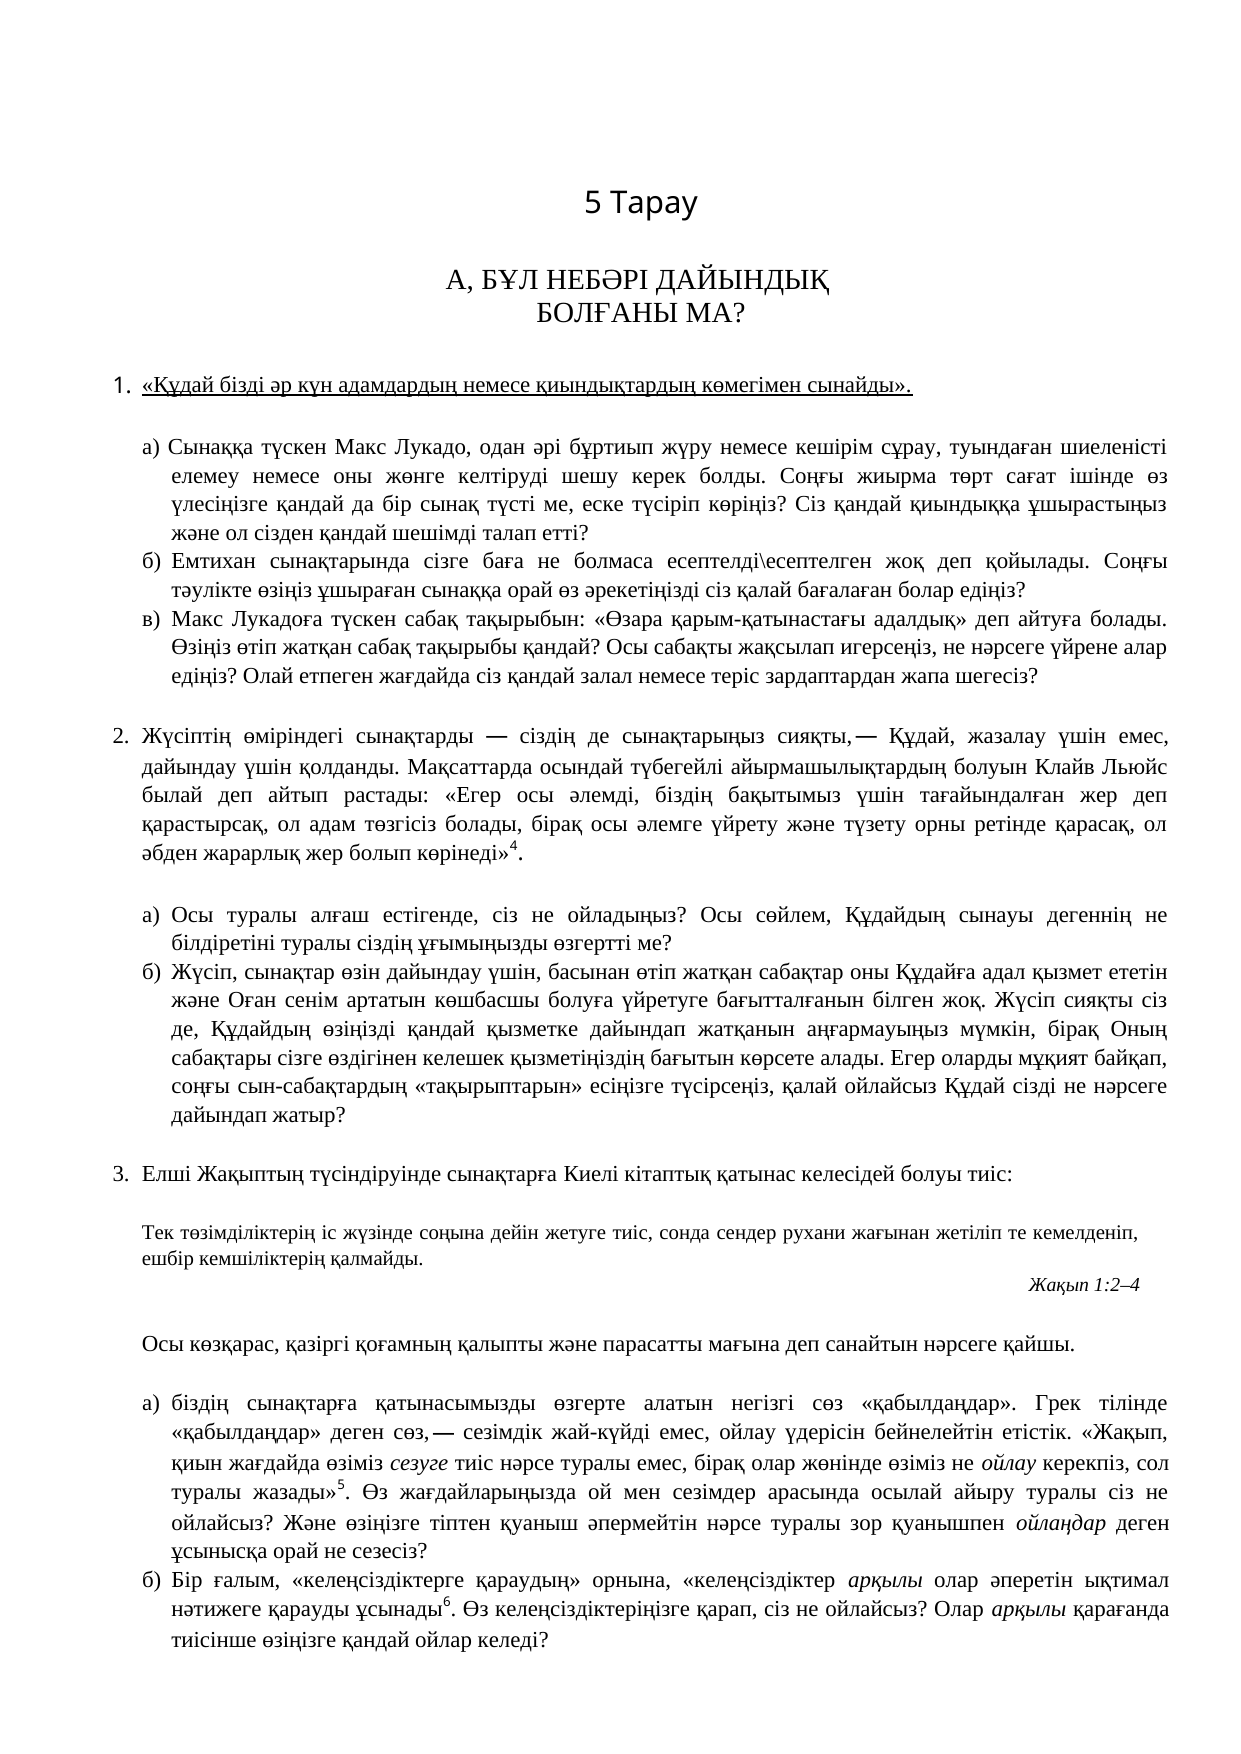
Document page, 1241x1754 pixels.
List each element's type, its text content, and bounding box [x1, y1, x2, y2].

list 1. «Құдай бізді әр күн адамдардың немесе қиындықтардың көмегімен сынайды». [112, 369, 1169, 400]
list в) Макс Лукадоға түскен сабақ тақырыбын: «Өзара қарым-қатынастағы адалдық» деп айтуға болады. Өзіңіз өтіп жатқан сабақ тақырыбы қандай? Осы сабақты жақсылап игерсеңіз, не нәрсеге үйрене алар едіңіз? Олай етпеген жағдайда сіз қандай залал немесе теріс зардаптардан жапа шегесіз? [142, 602, 1169, 688]
list а) біздің сынақтарға қатынасымызды өзгерте алатын негізгі сөз «қабылдаңдар». Грек тілінде «қабылдаңдар» деген сөз, — сезімдік жай-күйді емес, ойлау үдерісін бейнелейтін етістік. «Жақып, қиын жағдайда өзіміз сезуге тиіс нәрсе туралы емес, бірақ олар жөнінде өзіміз не ойлау керекпіз, сол туралы жазады»5. Өз жағдайларыңызда ой мен сезімдер арасында осылай айыру туралы сіз не ойлайсыз? Және өзіңізге тіптен қуаныш әпермейтін нәрсе туралы зор қуанышпен ойлаңдар деген ұсынысқа орай не сезесіз? [142, 1387, 1169, 1564]
list б) Жүсіп, сынақтар өзін дайындау үшін, басынан өтіп жатқан сабақтар оны Құдайға адал қызмет ететін және Оған сенім артатын көшбасшы болуға үйретуге бағытталғанын білген жоқ. Жүсіп сияқты сіз де, Құдайдың өзіңізді қандай қызметке дайындап жатқанын аңғармауыңыз мүмкін, бірақ Оның сабақтары сізге өздігінен келешек қызметіңіздің бағытын көрсете алады. Егер оларды мұқият байқап, соңғы сын-сабақтардың «тақырыптарын» есіңізге түсірсеңіз, қалай ойлайсыз Құдай сізді не нәрсеге дайындап жатыр? [142, 956, 1169, 1127]
list 2. Жүсіптің өміріндегі сынақтарды — сіздің де сынақтарыңыз сияқты, — Құдай, жазалау үшін емес, дайындау үшін қолданды. Мақсаттарда осындай түбегейлі айырмашылықтардың болуын Клайв Льюйс былай деп айтып растады: «Егер осы әлемді, біздің бақытымыз үшін тағайындалған жер деп қарастырсақ, ол адам төзгісіз болады, бірақ осы әлемге үйрету және түзету орны ретінде қарасақ, ол әбден жарарлық жер болып көрінеді»4. [112, 719, 1169, 867]
list а) Сынаққа түскен Макс Лукадо, одан әрі бұртиып жүру немесе кешірім сұрау, туындаған шиеленісті елемеу немесе оны жөнге келтіруді шешу керек болды. Соңғы жиырма төрт сағат ішінде өз үлесіңізге қандай да бір сынақ түсті ме, еске түсіріп көріңіз? Сіз қандай қиындыққа ұшырастыңыз және ол сізден қандай шешімді талап етті? [142, 431, 1169, 545]
text Жақып 1:2–4 [142, 1270, 1140, 1296]
text Тек төзімділіктерің іс жүзінде соңына дейін жетуге тиіс, сонда сендер рухани жағынан жетіліп те кемелденіп, ешбір кемшіліктерің қалмайды. [142, 1218, 1140, 1270]
list Осы көзқарас, қазіргі қоғамның қалыпты және парасатты мағына деп санайтын нәрсеге қайшы. [112, 1327, 1169, 1356]
list б) Бір ғалым, «келеңсіздіктерге қараудың» орнына, «келеңсіздіктер арқылы олар әперетін ықтимал нәтижеге қарауды ұсынады6. Өз келеңсіздіктеріңізге қарап, сіз не ойлайсыз? Олар арқылы қарағанда тиісінше өзіңізге қандай ойлар келеді? [142, 1564, 1169, 1652]
list 3. Елші Жақыптың түсіндіруінде сынақтарға киелі кітаптық қатынас келесідей болуы тиіс: [112, 1158, 1169, 1187]
text А, бұл небәрі дайындық болғаны ма? [171, 262, 1110, 329]
text 5 Тарау [112, 180, 1169, 222]
list б) Емтихан сынақтарында сізге баға не болмаса есептелді\есептелген жоқ деп қойылады. Соңғы тәулікте өзіңіз ұшыраған сынаққа орай өз әрекетіңізді сіз қалай бағалаған болар едіңіз? [142, 545, 1169, 602]
list а) Осы туралы алғаш естігенде, сіз не ойладыңыз? Осы сөйлем, Құдайдың сынауы дегеннің не білдіретіні туралы сіздің ұғымыңызды өзгертті ме? [142, 899, 1169, 956]
